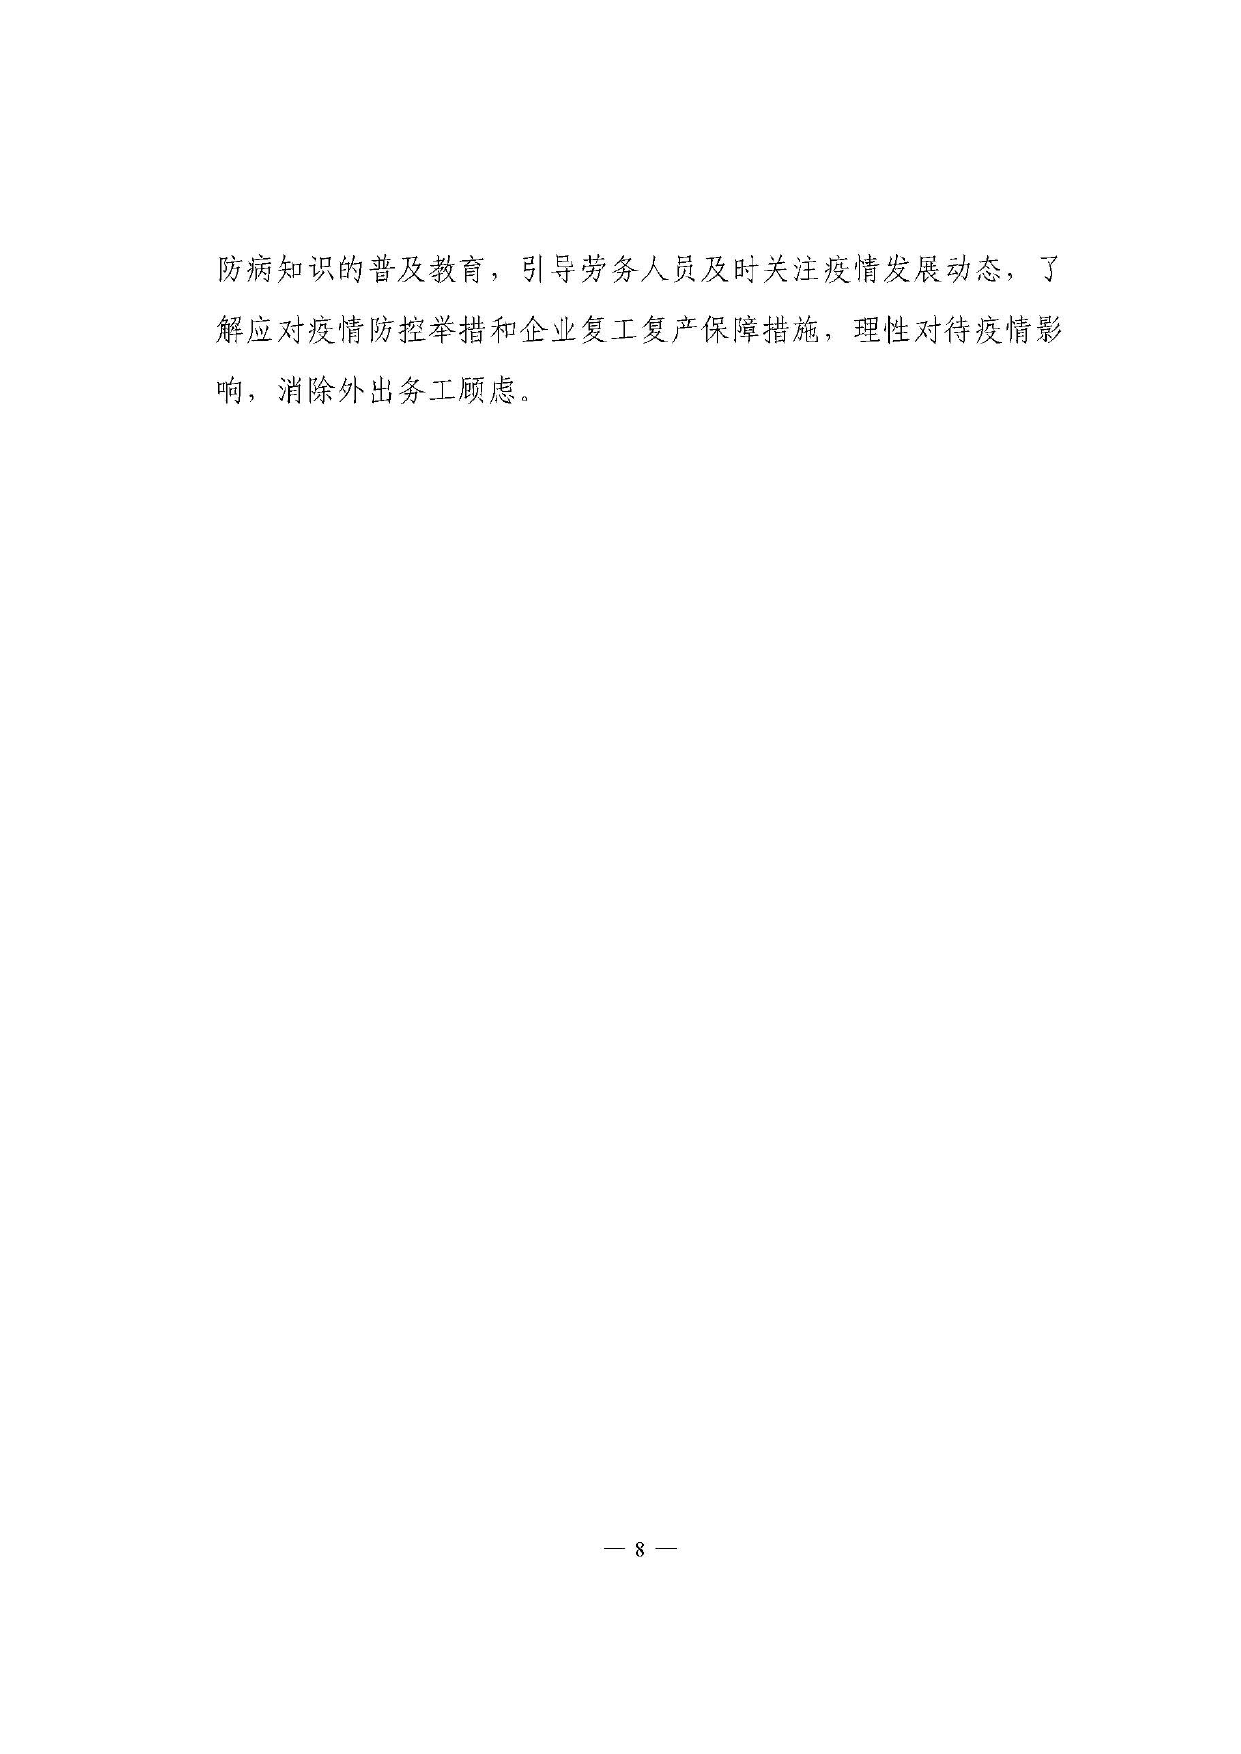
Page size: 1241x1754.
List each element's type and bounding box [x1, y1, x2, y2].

picture [75, 80, 1203, 1674]
